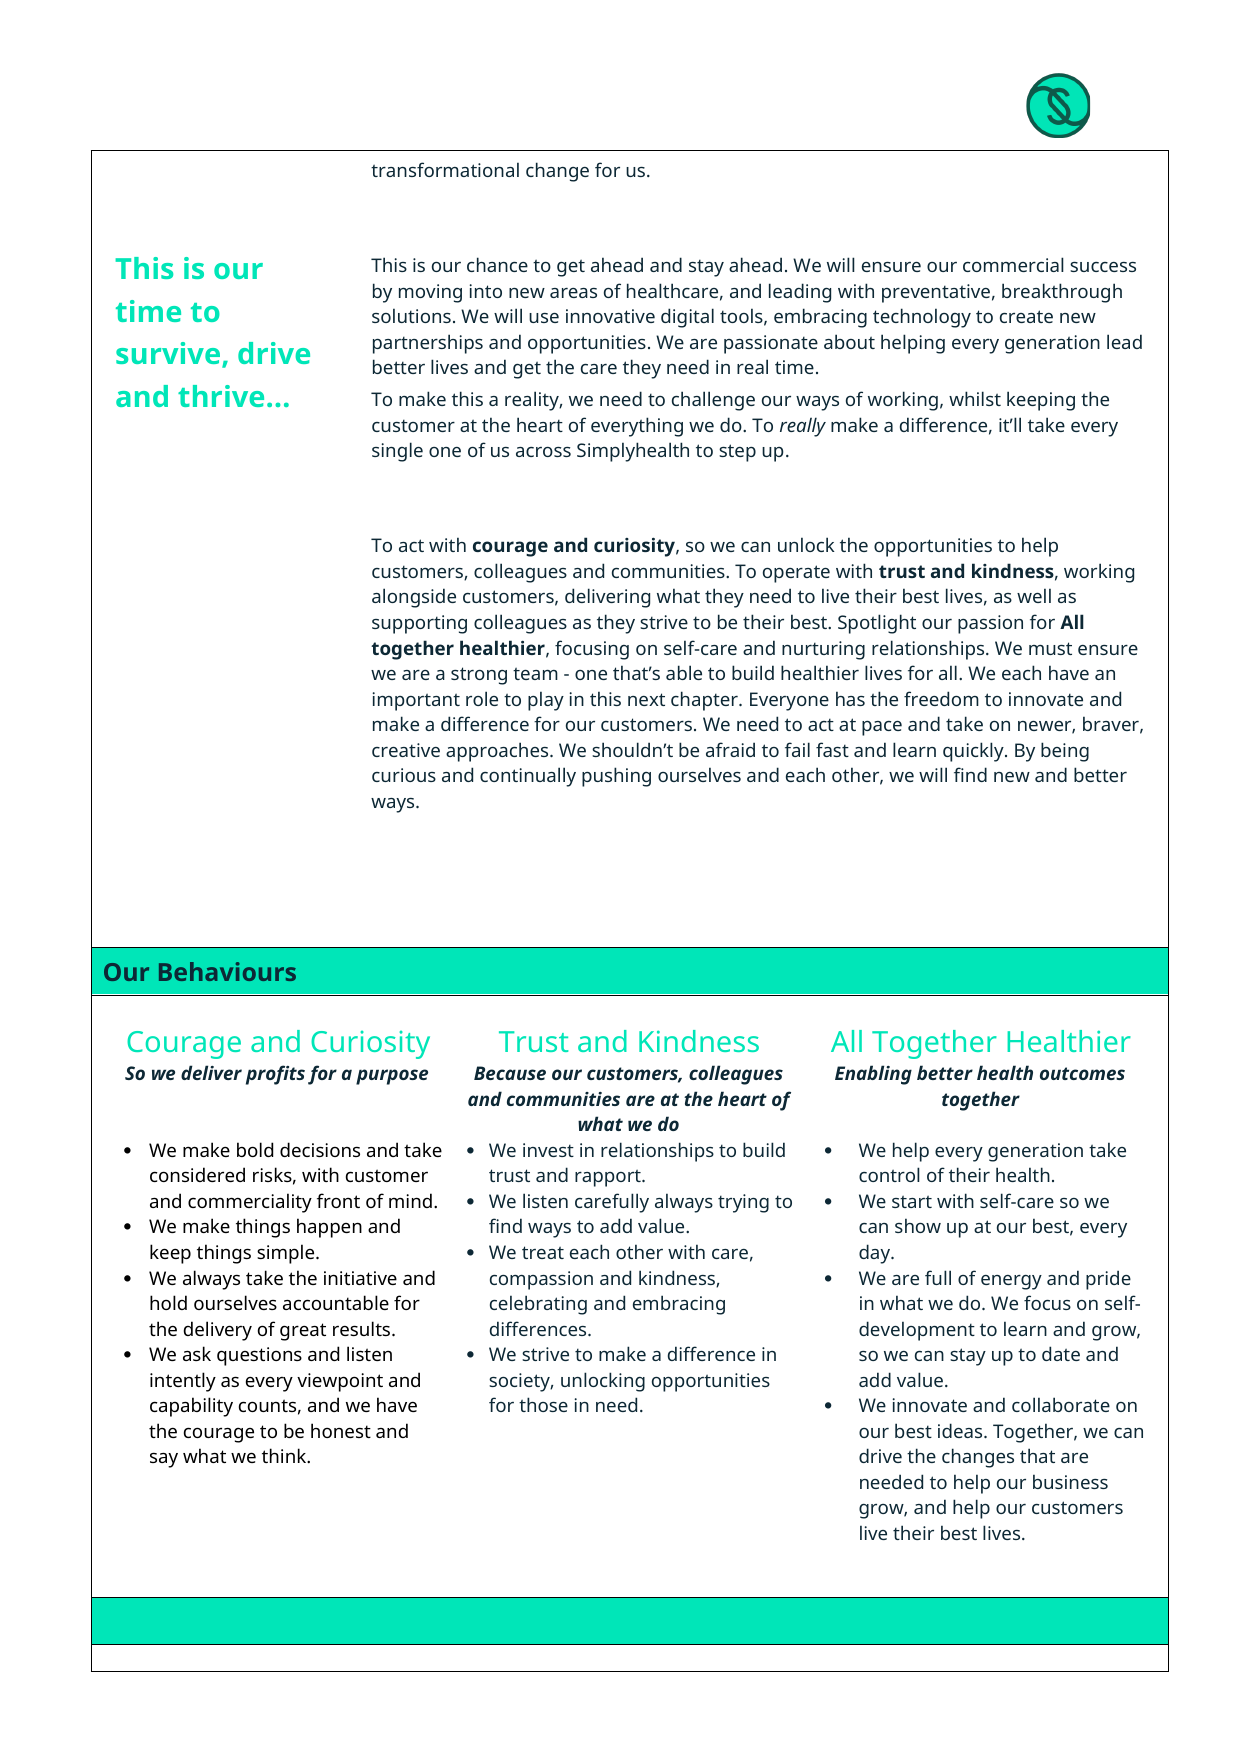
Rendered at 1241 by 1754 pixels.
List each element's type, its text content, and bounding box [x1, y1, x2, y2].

picture [1026, 73, 1091, 138]
table_cell [92, 996, 1168, 1597]
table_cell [92, 151, 1168, 947]
table_cell Our Behaviours [92, 948, 1168, 994]
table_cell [92, 1645, 1168, 1671]
table_cell [92, 1598, 1168, 1644]
